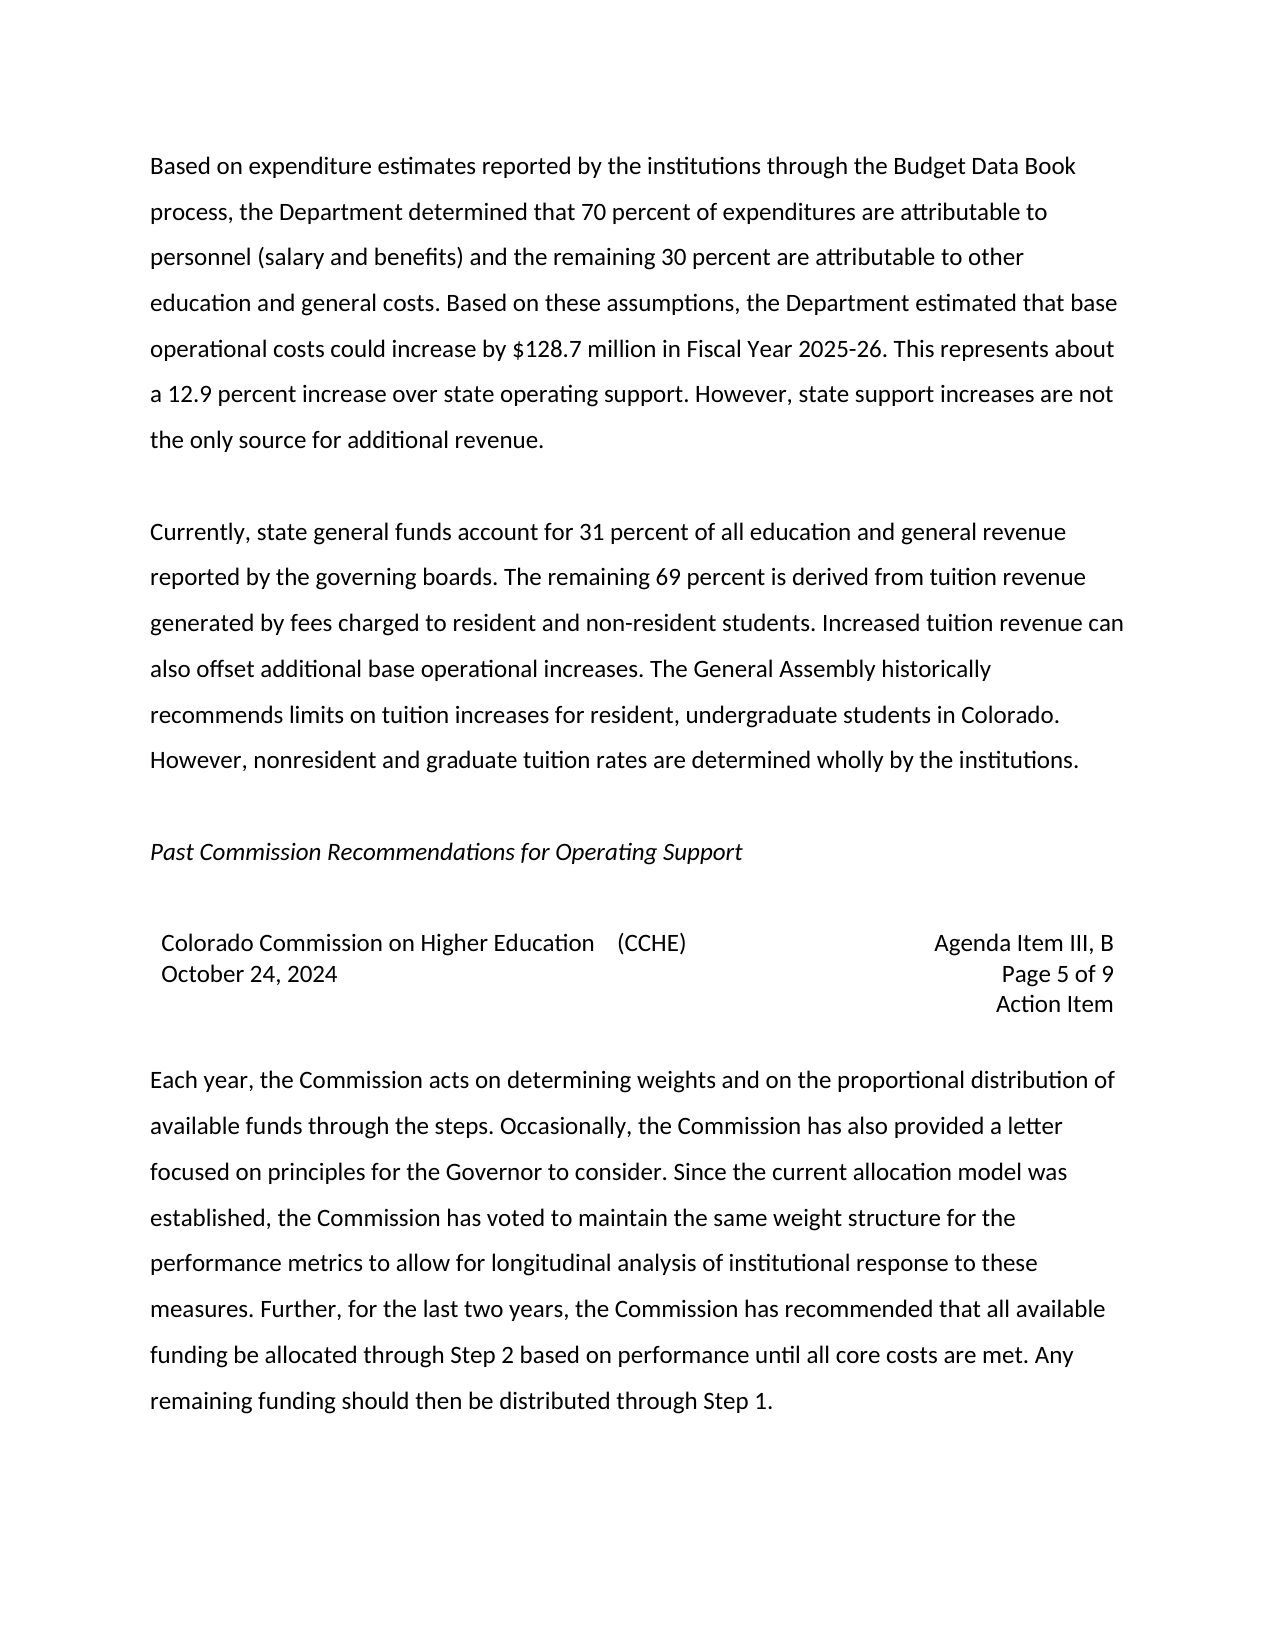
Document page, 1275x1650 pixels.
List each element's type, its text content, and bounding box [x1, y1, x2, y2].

table_header Colorado Commission on Higher Education (CCHE) October 24, 2024 [150, 928, 785, 1019]
text Each year, the Commission acts on determining weights and on the proportional distribution of available funds through the steps. Occasionally, the Commission has also provided a letter focused on principles for the Governor to consider. Since the current allocation model was established, the Commission has voted to maintain the same weight structure for the performance metrics to allow for longitudinal analysis of institutional response to these measures. Further, for the last two years, the Commission has recommended that all available funding be allocated through Step 2 based on performance until all core costs are met. Any remaining funding should then be distributed through Step 1. [150, 1065, 1125, 1415]
text Currently, state general funds account for 31 percent of all education and general revenue reported by the governing boards. The remaining 69 percent is derived from tuition revenue generated by fees charged to resident and non-resident students. Increased tuition revenue can also offset additional base operational increases. The General Assembly historically recommends limits on tuition increases for resident, undergraduate students in Colorado. However, nonresident and graduate tuition rates are determined wholly by the institutions. [150, 516, 1125, 775]
table_header Agenda Item III, B Page 5 of 9 Action Item [785, 928, 1125, 1019]
text Past Commission Recommendations for Operating Support [150, 836, 1125, 866]
text Based on expenditure estimates reported by the institutions through the Budget Data Book process, the Department determined that 70 percent of expenditures are attributable to personnel (salary and benefits) and the remaining 30 percent are attributable to other education and general costs. Based on these assumptions, the Department estimated that base operational costs could increase by $128.7 million in Fiscal Year 2025-26. This represents about a 12.9 percent increase over state operating support. However, state support increases are not the only source for additional revenue. [150, 150, 1125, 455]
